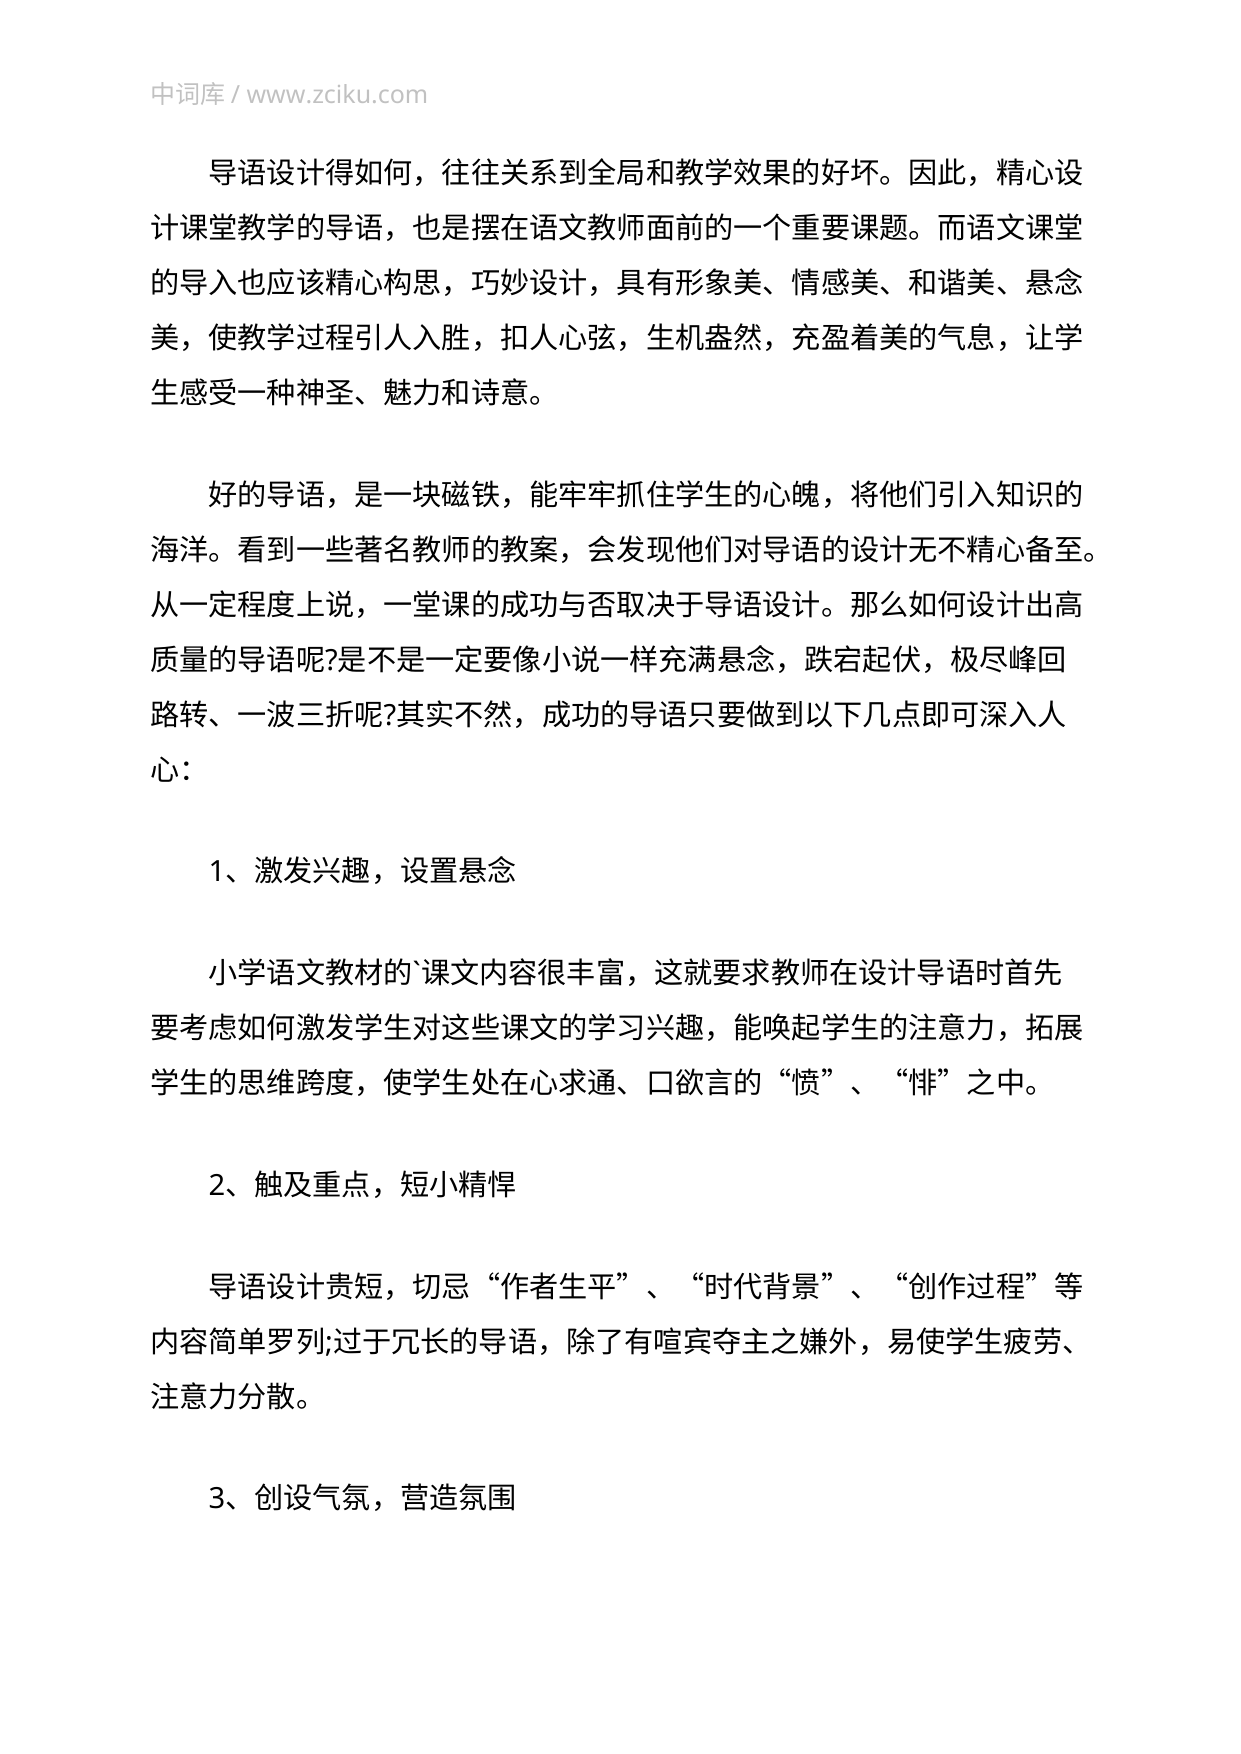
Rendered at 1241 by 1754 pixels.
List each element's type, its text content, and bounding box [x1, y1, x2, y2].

text 导语设计得如何，往往关系到全局和教学效果的好坏。因此，精心设计课堂教学的导语，也是摆在语文教师面前的一个重要课题。而语文课堂的导入也应该精心构思，巧妙设计，具有形象美、情感美、和谐美、悬念美，使教学过程引人入胜，扣人心弦，生机盎然，充盈着美的气息，让学生感受一种神圣、魅力和诗意。 [150, 150, 1090, 412]
text 1、激发兴趣，设置悬念 [150, 848, 1090, 890]
text 2、触及重点，短小精悍 [150, 1161, 1090, 1204]
text 导语设计贵短，切忌“作者生平”、“时代背景”、“创作过程”等内容简单罗列;过于冗长的导语，除了有喧宾夺主之嫌外，易使学生疲劳、注意力分散。 [150, 1263, 1090, 1416]
text 小学语文教材的`课文内容很丰富，这就要求教师在设计导语时首先要考虑如何激发学生对这些课文的学习兴趣，能唤起学生的注意力，拓展学生的思维跨度，使学生处在心求通、口欲言的“愤”、“悱”之中。 [150, 950, 1090, 1102]
text 好的导语，是一块磁铁，能牢牢抓住学生的心魄，将他们引入知识的海洋。看到一些著名教师的教案，会发现他们对导语的设计无不精心备至。从一定程度上说，一堂课的成功与否取决于导语设计。那么如何设计出高质量的导语呢?是不是一定要像小说一样充满悬念，跌宕起伏，极尽峰回路转、一波三折呢?其实不然，成功的导语只要做到以下几点即可深入人心： [150, 471, 1090, 788]
text 3、创设气氛，营造氛围 [150, 1475, 1090, 1517]
